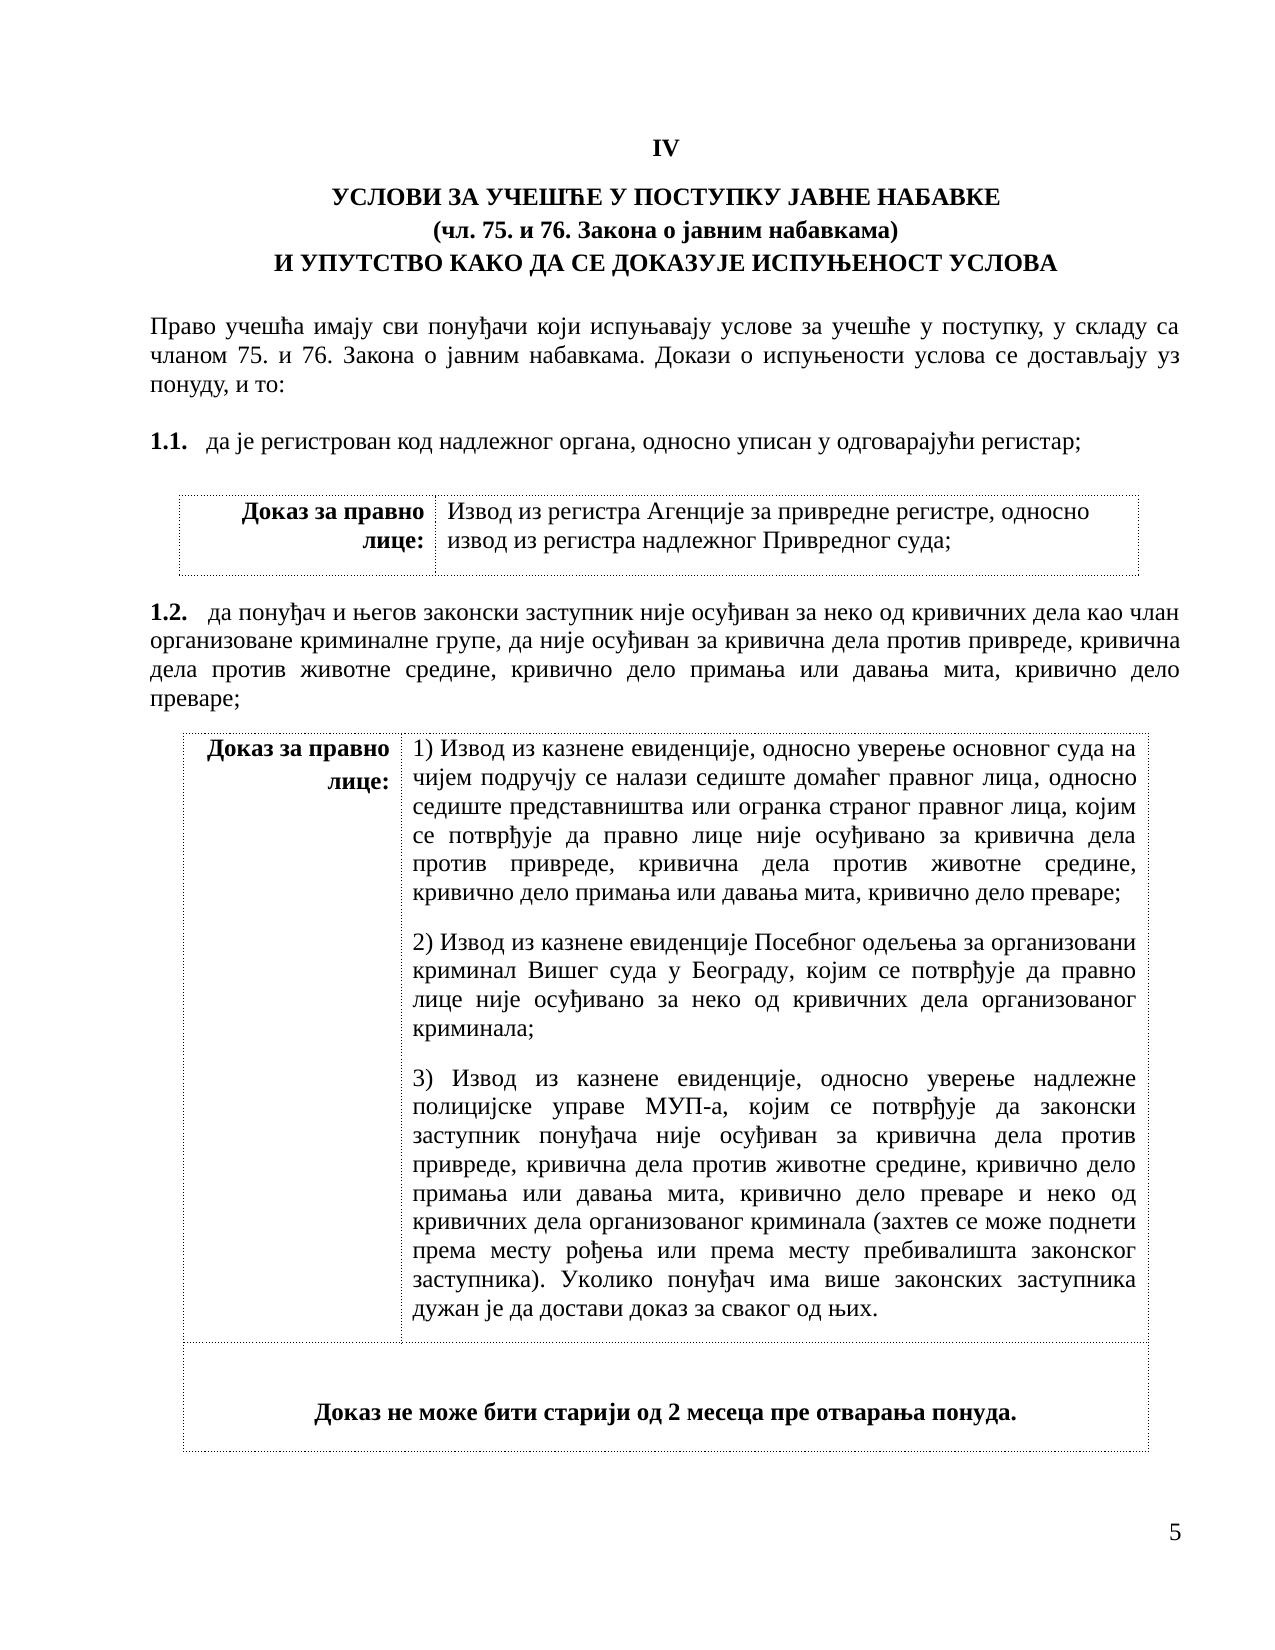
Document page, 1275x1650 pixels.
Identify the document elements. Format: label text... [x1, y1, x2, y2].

table_header Извод из регистра Агенције за привредне регистре, односно извод из регистра надлежног Привредног суда; [436, 495, 1139, 575]
text IV [151, 133, 1181, 162]
text (чл. 75. и 76. Закона о јавним набавкама) [178, 215, 1154, 244]
text УСЛОВИ ЗА УЧЕШЋЕ У ПОСТУПКУ ЈАВНЕ НАБАВКЕ [178, 182, 1154, 211]
text Право учешћа имају сви понуђачи који испуњавају услове за учешће у поступку, у складу са чланом 75. и 76. Закона о јавним набавкама. Докази о испуњености услова се достављају уз понуду, и то: [150, 311, 1181, 398]
text И УПУТСТВО КАКО ДА СЕ ДОКАЗУЈЕ ИСПУЊЕНОСТ УСЛОВА [178, 248, 1154, 276]
text 1.2. да понуђач и његов законски заступник није осуђиван за неко од кривичних дела као члан организоване криминалне групе, да није осуђиван за кривична дела против привреде, кривична дела против животне средине, кривично дело примања или давања мита, кривично дело преваре; [150, 505, 1181, 712]
text 1.1. да је регистрован код надлежног органа, односно уписан у одговарајући регистар; [150, 426, 1181, 455]
table_header Доказ за правно лице: [183, 733, 401, 1342]
table_header Доказ за правно лице: [179, 495, 436, 575]
table_header 1) Извод из казнене евиденције, односно уверењe основног суда на чијем подручју се налази седиште домаћег правног лица, односно седиште представништва или огранка страног правног лица, којим се потврђује да правно лице није осуђивано за кривична дела против привреде, кривична дела против животне средине, кривично дело примања или давања мита, кривично дело преваре; 2) Извод из казнене евиденције Посебног одељења за организовани криминал Вишег суда у Београду, којим се потврђује да правно лице није осуђивано за неко од кривичних дела организованог криминала; 3) Извод из казнене евиденције, односно уверење надлежне полицијске управе МУП-а, којим се потврђује да законски заступник понуђача није осуђиван за кривична дела против привреде, кривична дела против животне средине, кривично дело примања или давања мита, кривично дело преваре и неко од кривичних дела организованог криминала (захтев се може поднети према месту рођења или према месту пребивалишта законског заступника). Уколико понуђач има више законских заступника дужан је да достави доказ за сваког од њих. [401, 733, 1148, 1342]
table_cell Доказ не може бити старији од 2 месеца пре отварања понуда. [183, 1342, 1148, 1451]
